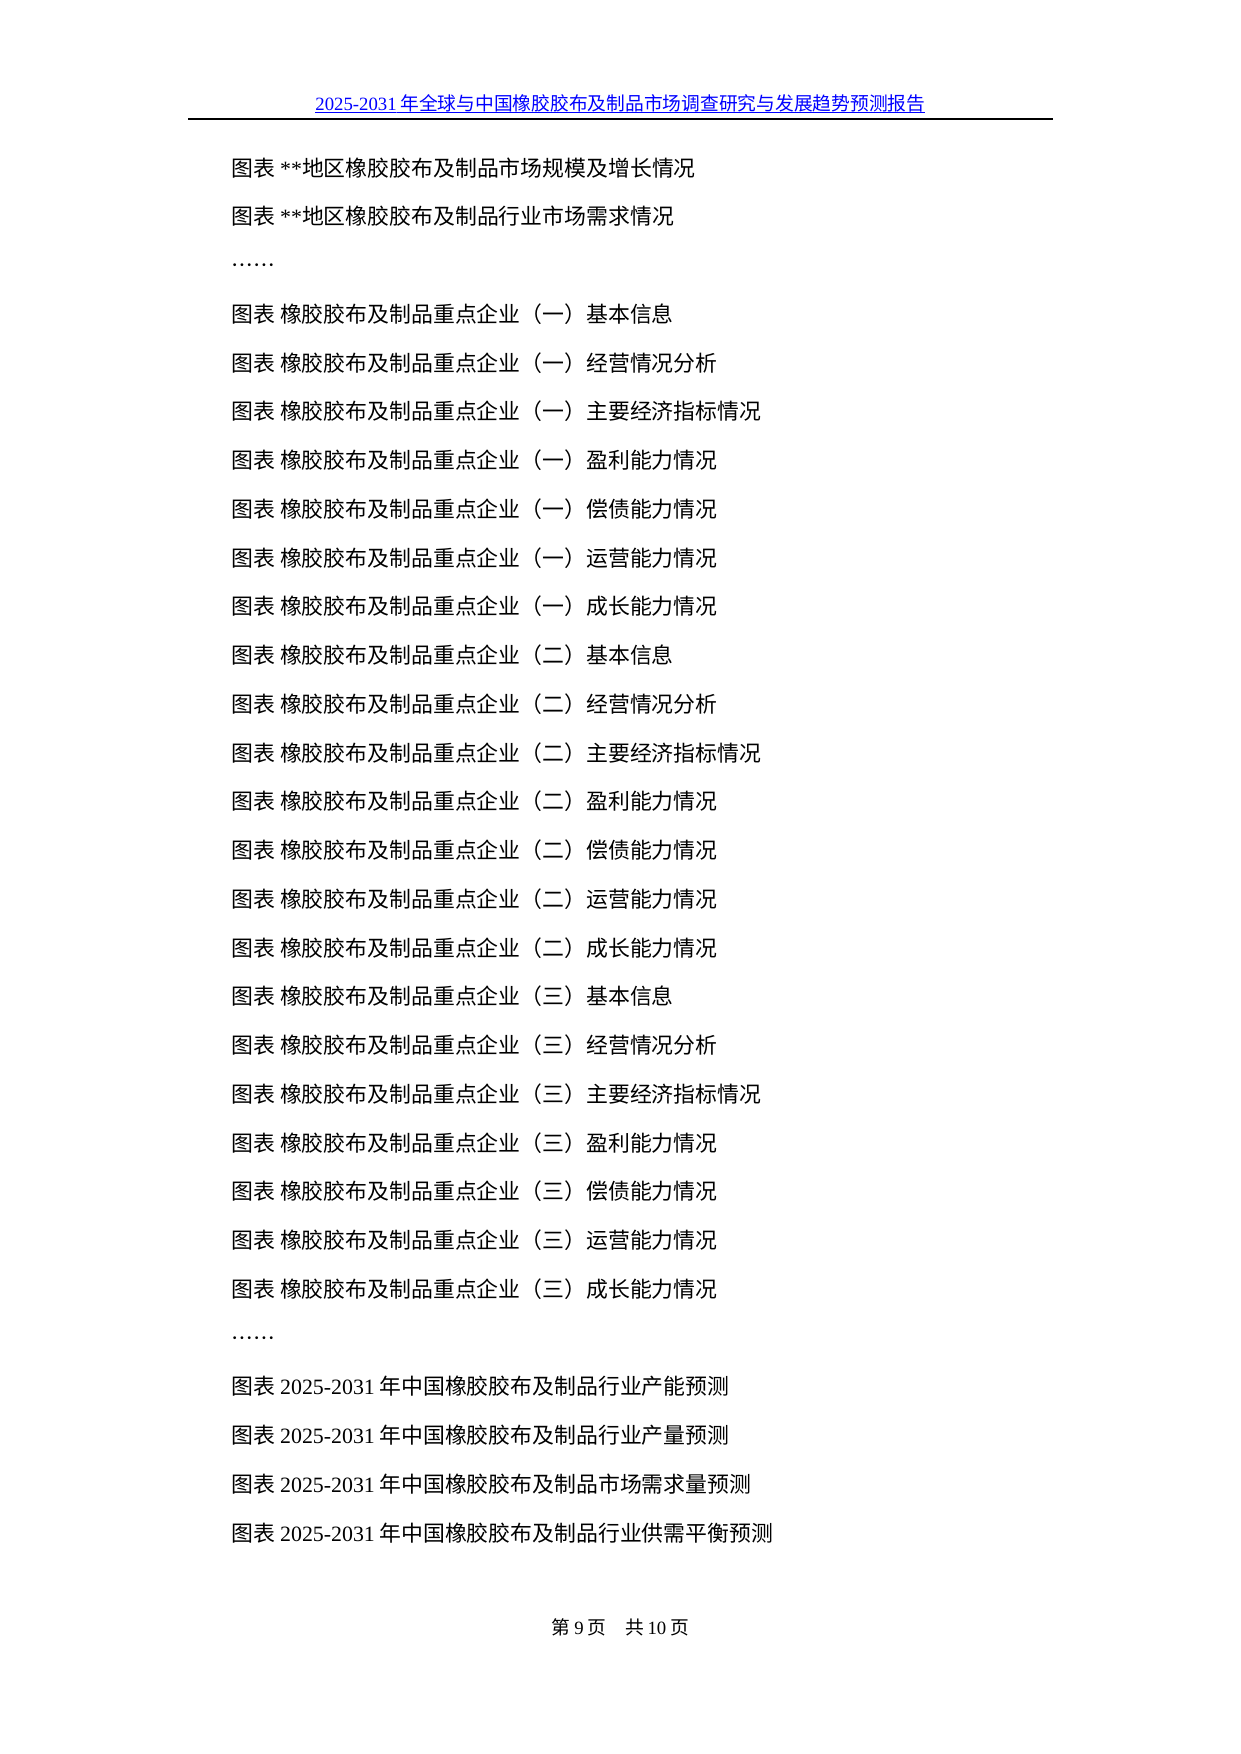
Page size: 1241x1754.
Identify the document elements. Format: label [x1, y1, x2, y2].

text [187, 150, 1053, 1548]
